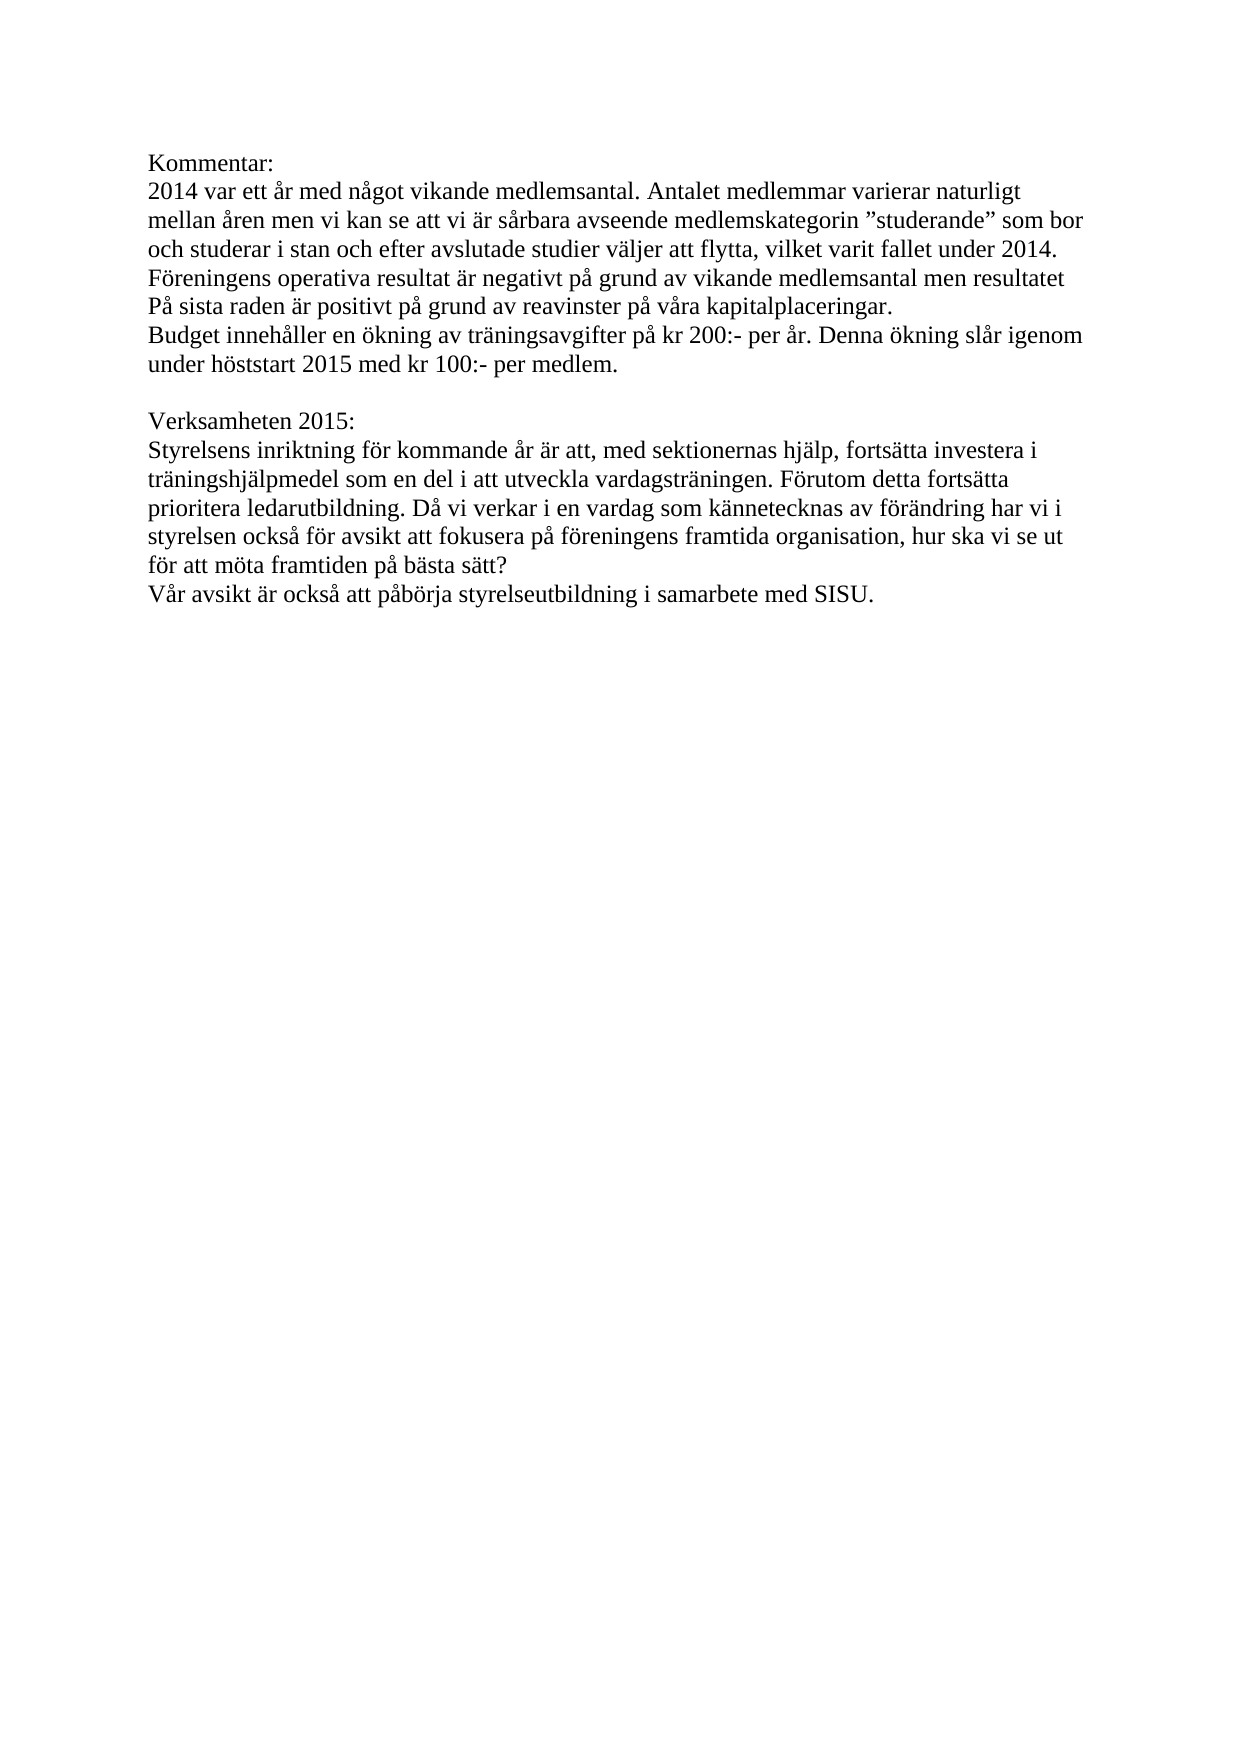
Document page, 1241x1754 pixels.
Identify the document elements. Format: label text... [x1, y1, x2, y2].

text Styrelsens inriktning för kommande år är att, med sektionernas hjälp, fortsätta investera i [148, 435, 1093, 464]
text prioritera ledarutbildning. Då vi verkar i en vardag som kännetecknas av förändring har vi i [148, 493, 1093, 521]
text under höststart 2015 med kr 100:- per medlem. [148, 349, 1093, 378]
text 2014 var ett år med något vikande medlemsantal. Antalet medlemmar varierar naturligt [148, 176, 1093, 205]
text Budget innehåller en ökning av träningsavgifter på kr 200:- per år. Denna ökning slår igenom [148, 320, 1093, 349]
text På sista raden är positivt på grund av reavinster på våra kapitalplaceringar. [148, 291, 1093, 320]
text och studerar i stan och efter avslutade studier väljer att flytta, vilket varit fallet under 2014. [148, 234, 1093, 263]
text Verksamheten 2015: [148, 406, 1093, 435]
text Vår avsikt är också att påbörja styrelseutbildning i samarbete med SISU. [148, 579, 1093, 608]
text mellan åren men vi kan se att vi är sårbara avseende medlemskategorin ”studerande” som bor [148, 205, 1093, 234]
text Föreningens operativa resultat är negativt på grund av vikande medlemsantal men resultatet [148, 263, 1093, 291]
text styrelsen också för avsikt att fokusera på föreningens framtida organisation, hur ska vi se ut [148, 521, 1093, 550]
text Kommentar: [148, 148, 1093, 176]
text för att möta framtiden på bästa sätt? [148, 550, 1093, 579]
text träningshjälpmedel som en del i att utveckla vardagsträningen. Förutom detta fortsätta [148, 464, 1093, 493]
